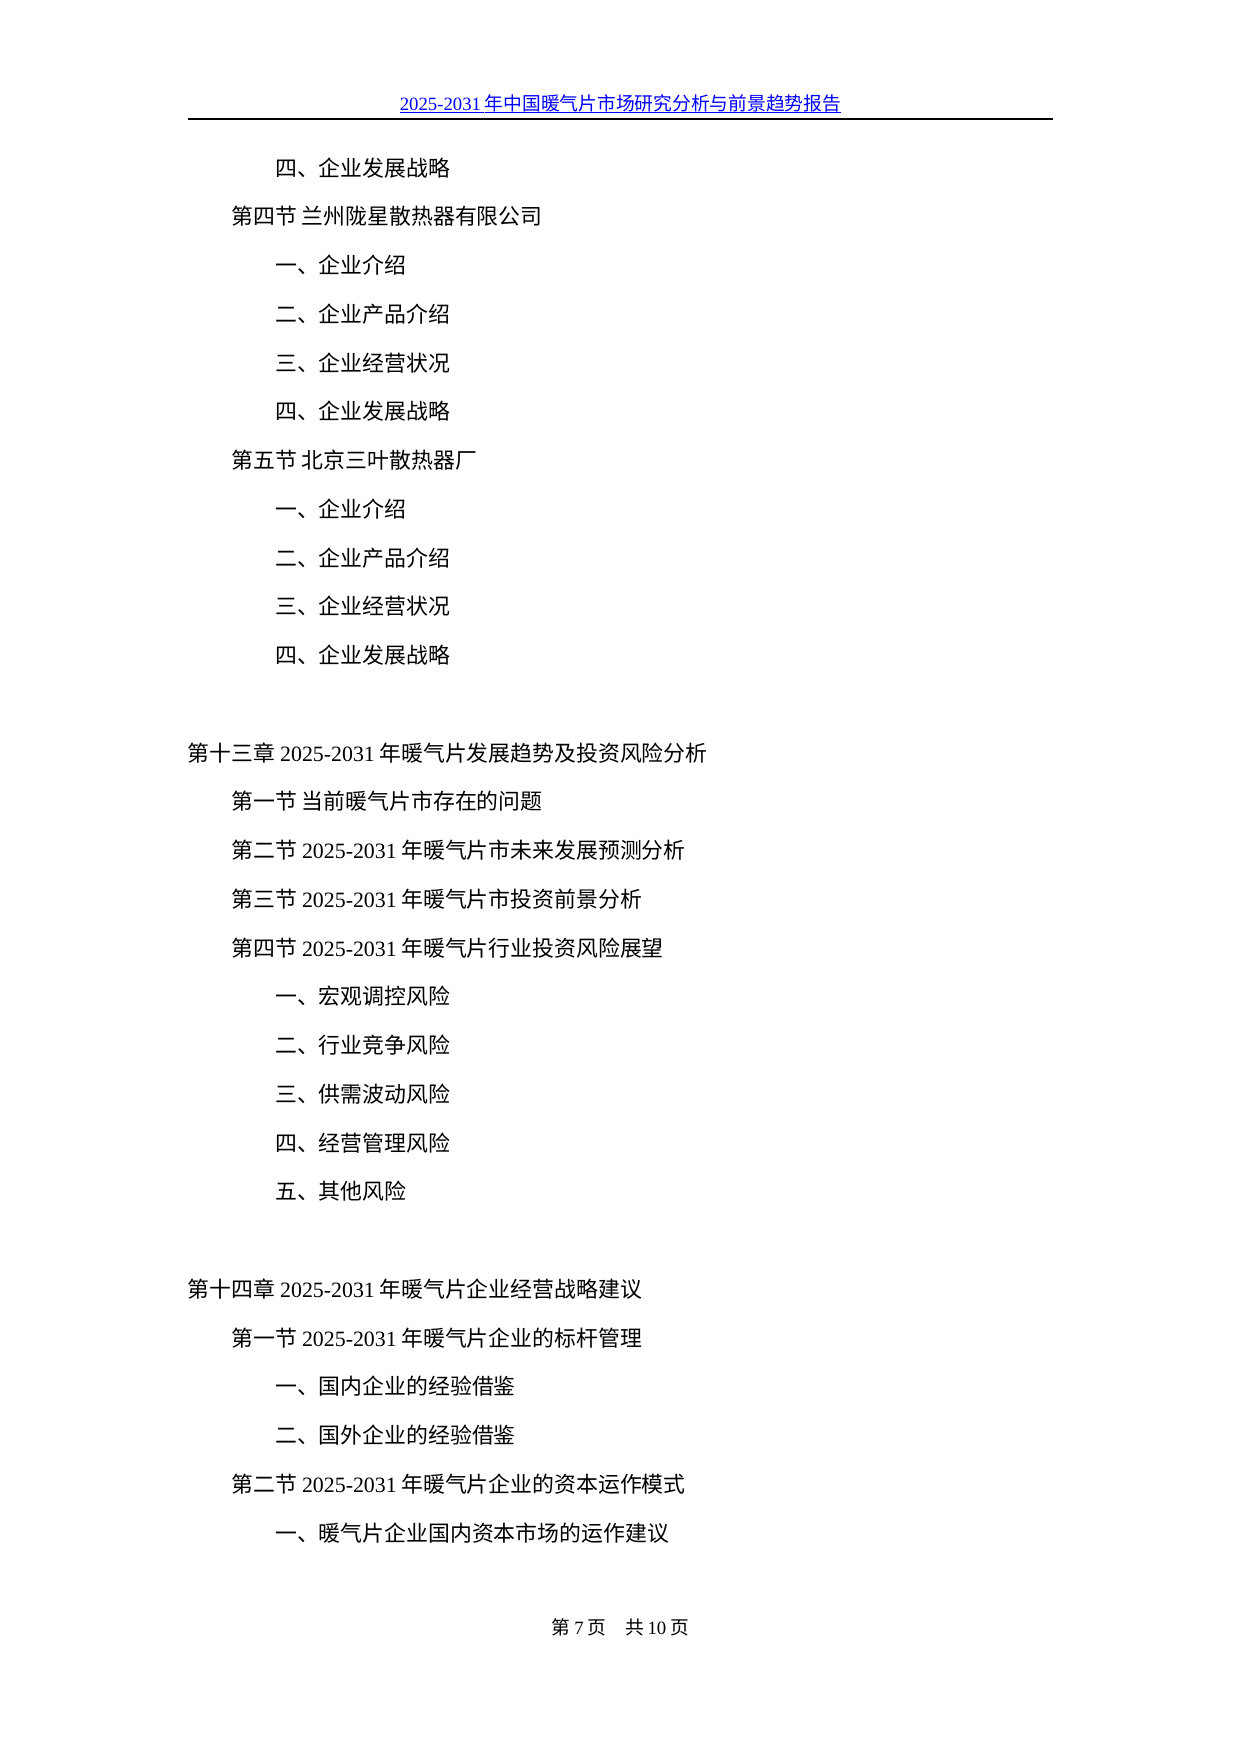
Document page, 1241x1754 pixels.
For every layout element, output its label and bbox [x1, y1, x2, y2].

text [187, 150, 1053, 1548]
